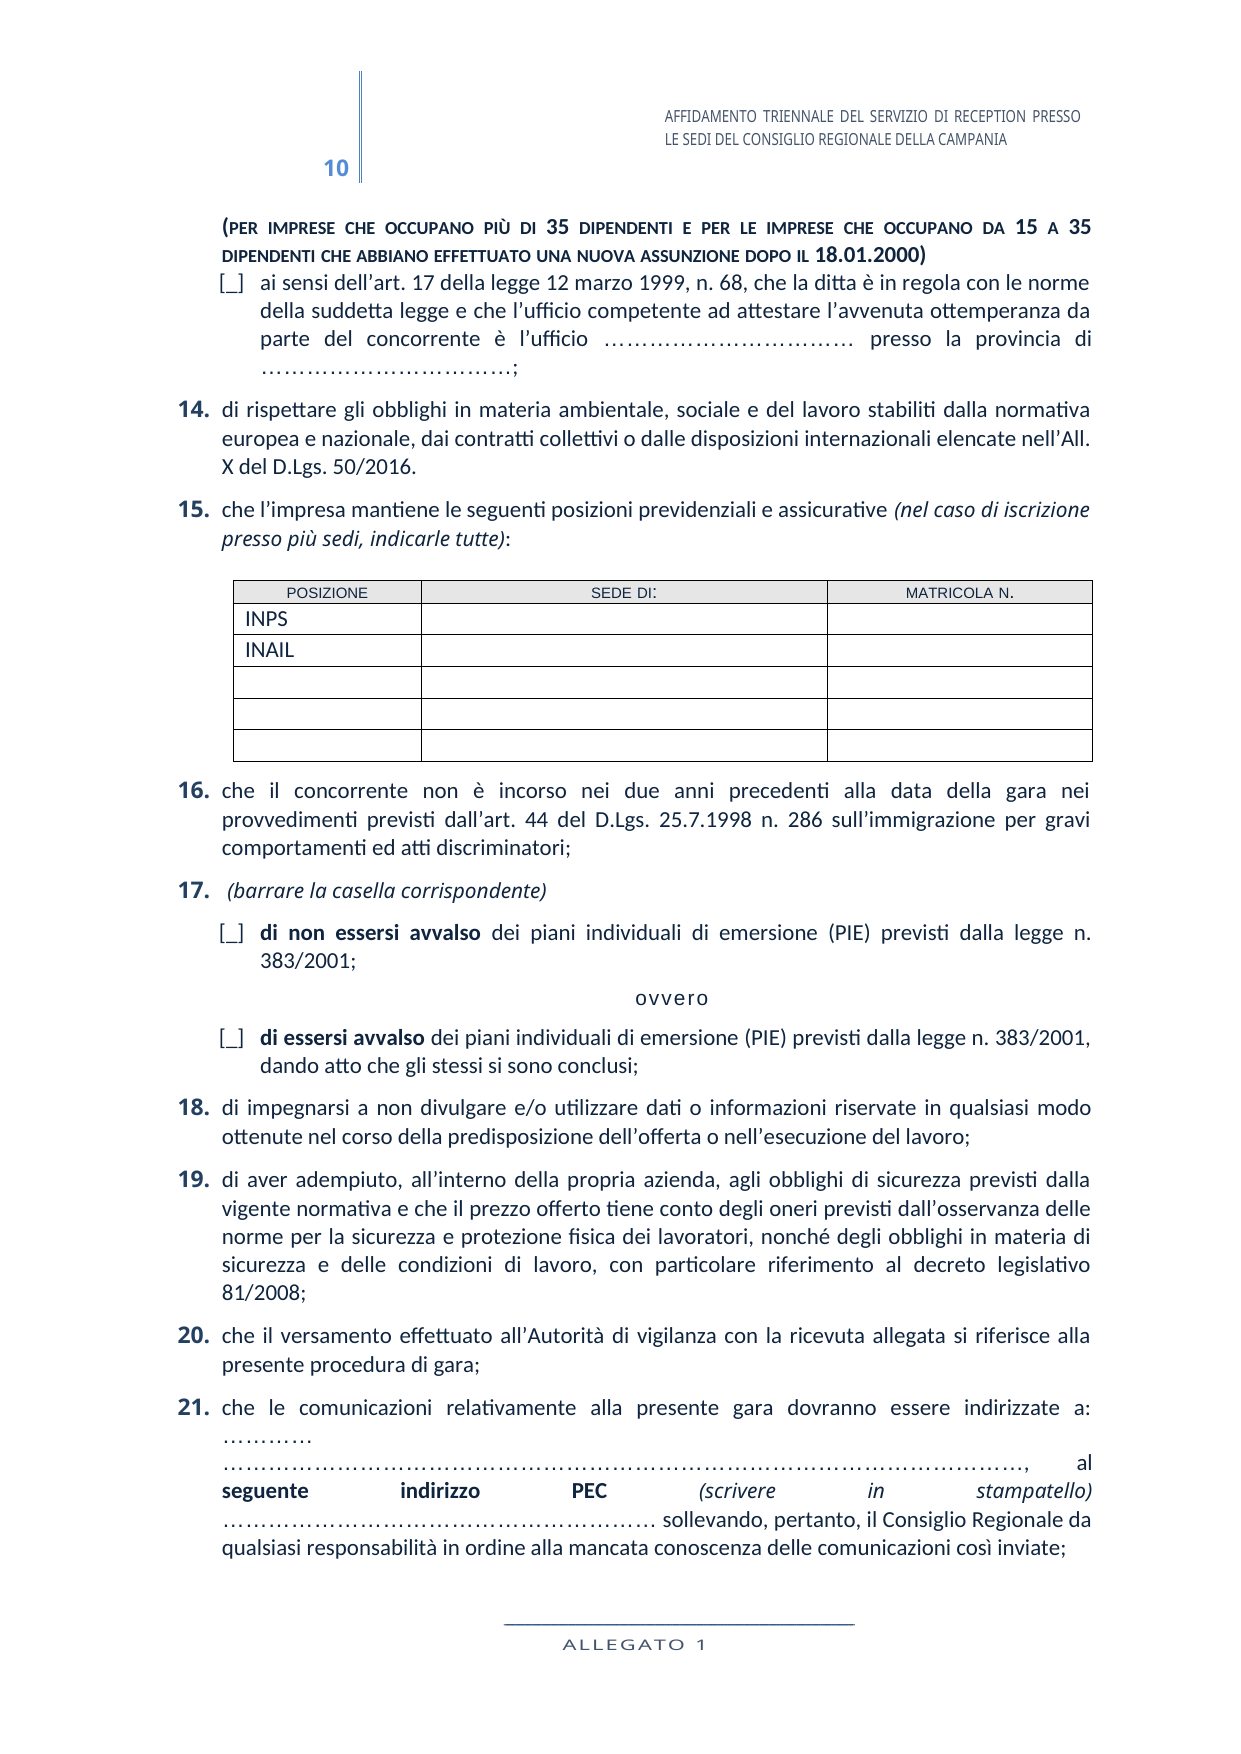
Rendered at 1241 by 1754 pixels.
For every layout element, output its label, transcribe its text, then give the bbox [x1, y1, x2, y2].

list di impegnarsi a non divulgare e/o utilizzare dati o informazioni riservate in qualsiasi modo ottenute nel corso della predisposizione dell’offerta o nell’esecuzione del lavoro; [177, 1091, 1092, 1151]
list che il versamento effettuato all’Autorità di vigilanza con la ricevuta allegata si riferisce alla presente procedura di gara; [177, 1319, 1092, 1378]
table_cell [828, 667, 1092, 697]
table_header matricola n. [828, 581, 1092, 603]
table_header posizione [234, 581, 421, 603]
table_cell [422, 635, 827, 666]
table_cell [234, 699, 421, 729]
table_cell [234, 730, 421, 761]
text [_] ai sensi dell’art. 17 della legge 12 marzo 1999, n. 68, che la ditta è in regola con le norme della suddetta legge e che l’ufficio competente ad attestare l’avvenuta ottemperanza da parte del concorrente è l’ufficio …………………………… presso la provincia di ……………………………; [219, 268, 1092, 380]
table_cell INAIL [234, 635, 421, 666]
table_cell INPS [234, 604, 421, 634]
table_cell [422, 667, 827, 697]
list (barrare la casella corrispondente) [177, 874, 1092, 905]
text (per imprese che occupano più di 35 dipendenti e per le imprese che occupano da 15 a 35 dipendenti che abbiano effettuato una nuova assunzione dopo il 18.01.2000) [219, 212, 1092, 268]
list ovvero [222, 986, 1092, 1010]
list che il concorrente non è incorso nei due anni precedenti alla data della gara nei provvedimenti previsti dall’art. 44 del D.Lgs. 25.7.1998 n. 286 sull’immigrazione per gravi comportamenti ed atti discriminatori; [177, 774, 1092, 861]
list di aver adempiuto, all’interno della propria azienda, agli obblighi di sicurezza previsti dalla vigente normativa e che il prezzo offerto tiene conto degli oneri previsti dall’osservanza delle norme per la sicurezza e protezione fisica dei lavoratori, nonché degli obblighi in materia di sicurezza e delle condizioni di lavoro, con particolare riferimento al decreto legislativo 81/2008; [177, 1163, 1092, 1306]
text [_] di essersi avvalso dei piani individuali di emersione (PIE) previsti dalla legge n. 383/2001, dando atto che gli stessi si sono conclusi; [219, 1023, 1092, 1079]
table_cell [828, 604, 1092, 634]
list che l’impresa mantiene le seguenti posizioni previdenziali e assicurative (nel caso di iscrizione presso più sedi, indicarle tutte): [177, 492, 1092, 552]
list che le comunicazioni relativamente alla presente gara dovranno essere indirizzate a: ………… ……………………………………………………………………………………………, al seguente indirizzo PEC (scrivere in stampatello) ………………………………………………… sollevando, pertanto, il Consiglio Regionale da qualsiasi responsabilità in ordine alla mancata conoscenza delle comunicazioni così inviate; [177, 1391, 1092, 1561]
list di rispettare gli obblighi in materia ambientale, sociale e del lavoro stabiliti dalla normativa europea e nazionale, dai contratti collettivi o dalle disposizioni internazionali elencate nell’All. X del D.Lgs. 50/2016. [177, 393, 1092, 480]
text [_] di non essersi avvalso dei piani individuali di emersione (PIE) previsti dalla legge n. 383/2001; [219, 918, 1092, 974]
table_header sede di: [422, 581, 827, 603]
table_cell [422, 730, 827, 761]
table_cell [828, 699, 1092, 729]
table_cell [234, 667, 421, 697]
table_cell [422, 699, 827, 729]
table_cell [422, 604, 827, 634]
table_cell [828, 635, 1092, 666]
table_cell [828, 730, 1092, 761]
